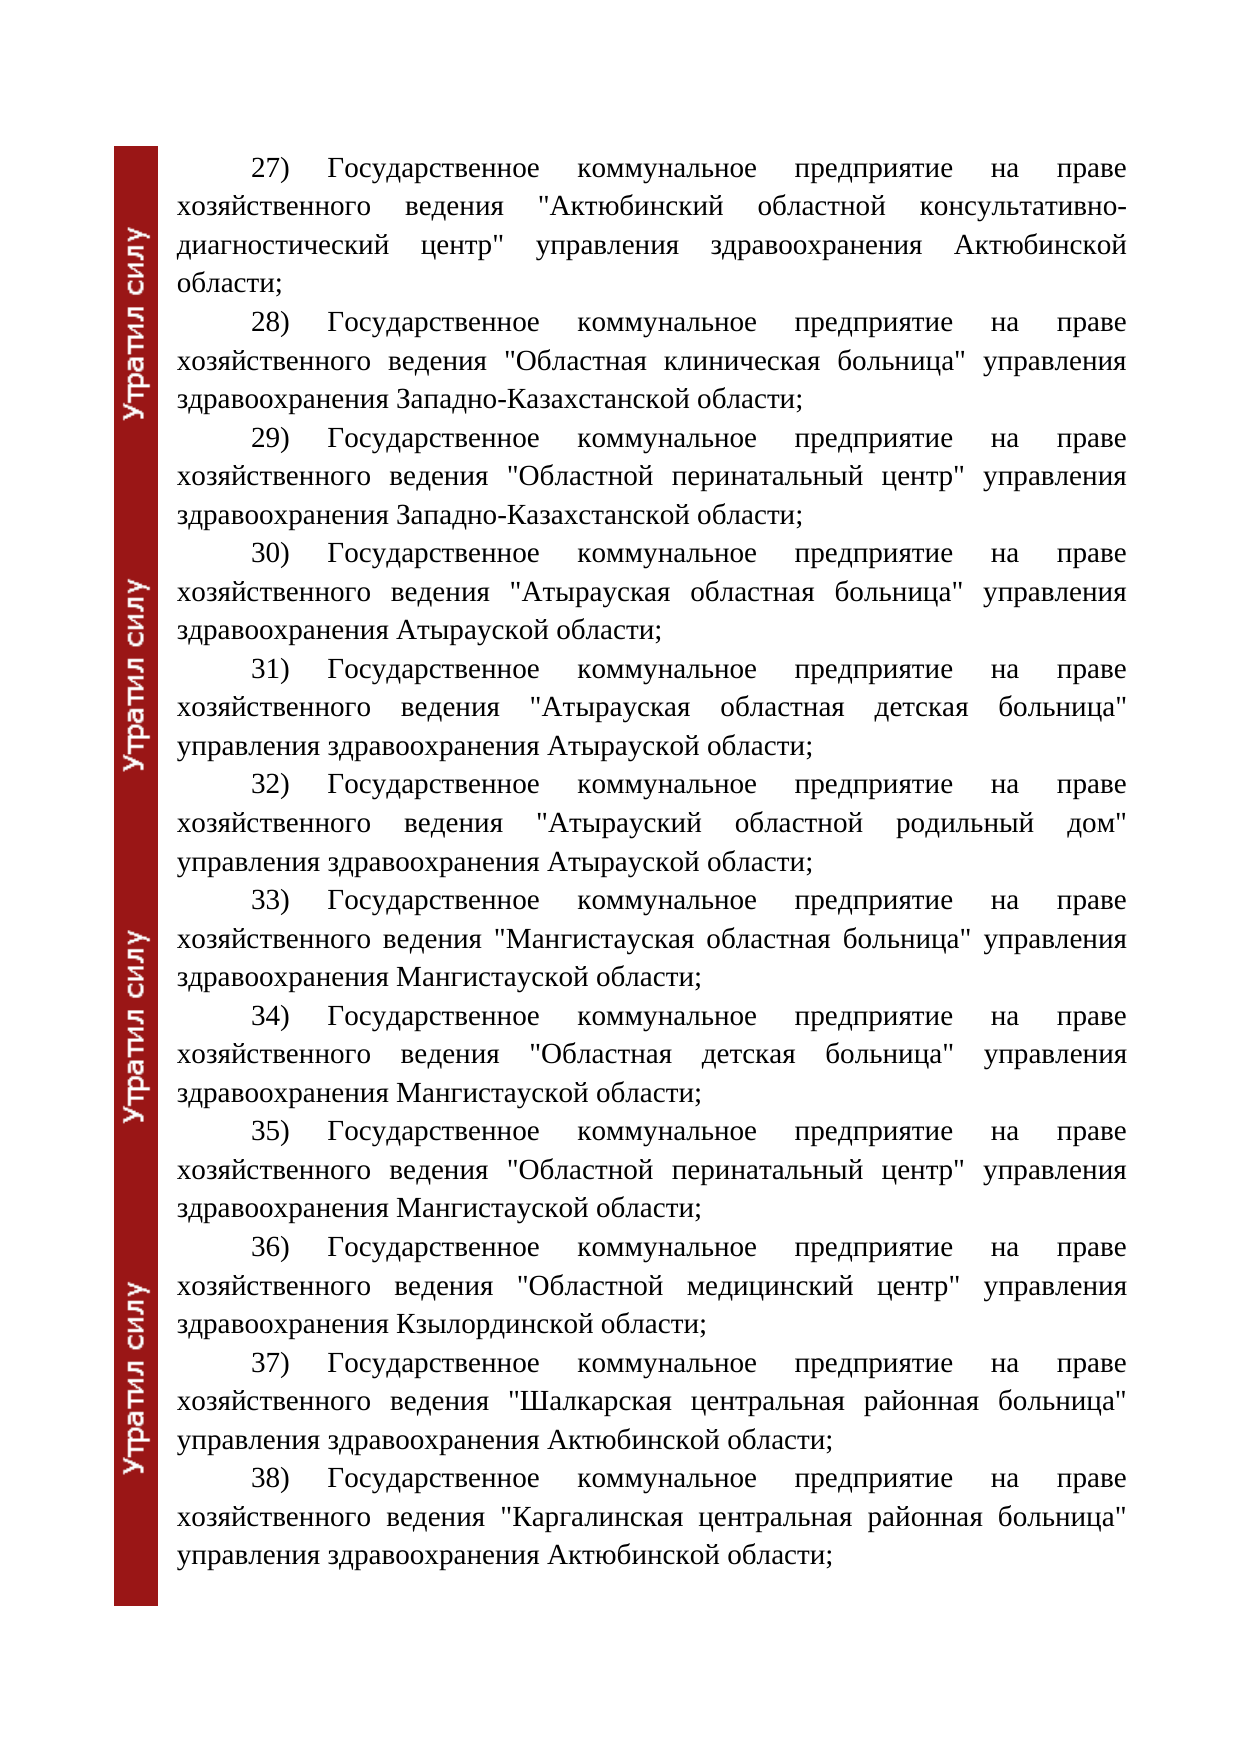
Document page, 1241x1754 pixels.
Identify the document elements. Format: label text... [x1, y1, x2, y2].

picture [114, 762, 158, 767]
text 34) Государственное коммунальное предприятие на праве хозяйственного ведения "Областная детская больница" управления здравоохранения Мангистауской области; [112, 998, 1128, 1108]
picture [114, 299, 158, 304]
picture [114, 1340, 158, 1345]
text 37) Государственное коммунальное предприятие на праве хозяйственного ведения "Шалкарская центральная районная больница" управления здравоохранения Актюбинской области; [112, 1345, 1128, 1455]
text 38) Государственное коммунальное предприятие на праве хозяйственного ведения "Каргалинская центральная районная больница" управления здравоохранения Актюбинской области; [112, 1460, 1128, 1571]
text 35) Государственное коммунальное предприятие на праве хозяйственного ведения "Областной перинатальный центр" управления здравоохранения Мангистауской области; [112, 1113, 1128, 1224]
picture [114, 1224, 158, 1229]
picture [114, 146, 158, 150]
picture [114, 877, 158, 882]
picture [114, 1108, 158, 1113]
text 29) Государственное коммунальное предприятие на праве хозяйственного ведения "Областной перинатальный центр" управления здравоохранения Западно-Казахстанской области; [112, 420, 1128, 530]
text 27) Государственное коммунальное предприятие на праве хозяйственного ведения "Актюбинский областной консультативно-диагностический центр" управления здравоохранения Актюбинской области; [112, 150, 1128, 299]
text 30) Государственное коммунальное предприятие на праве хозяйственного ведения "Атырауская областная больница" управления здравоохранения Атырауской области; [112, 535, 1128, 646]
picture [114, 530, 158, 535]
text 31) Государственное коммунальное предприятие на праве хозяйственного ведения "Атырауская областная детская больница" управления здравоохранения Атырауской области; [112, 651, 1128, 762]
picture [114, 993, 158, 998]
text 36) Государственное коммунальное предприятие на праве хозяйственного ведения "Областной медицинский центр" управления здравоохранения Кзылординской области; [112, 1229, 1128, 1340]
text 28) Государственное коммунальное предприятие на праве хозяйственного ведения "Областная клиническая больница" управления здравоохранения Западно-Казахстанской области; [112, 304, 1128, 415]
text 32) Государственное коммунальное предприятие на праве хозяйственного ведения "Атырауский областной родильный дом" управления здравоохранения Атырауской области; [112, 767, 1128, 877]
picture [114, 1571, 158, 1606]
picture [114, 415, 158, 420]
picture [114, 1455, 158, 1460]
text 33) Государственное коммунальное предприятие на праве хозяйственного ведения "Мангистауская областная больница" управления здравоохранения Мангистауской области; [112, 882, 1128, 993]
picture [114, 646, 158, 651]
